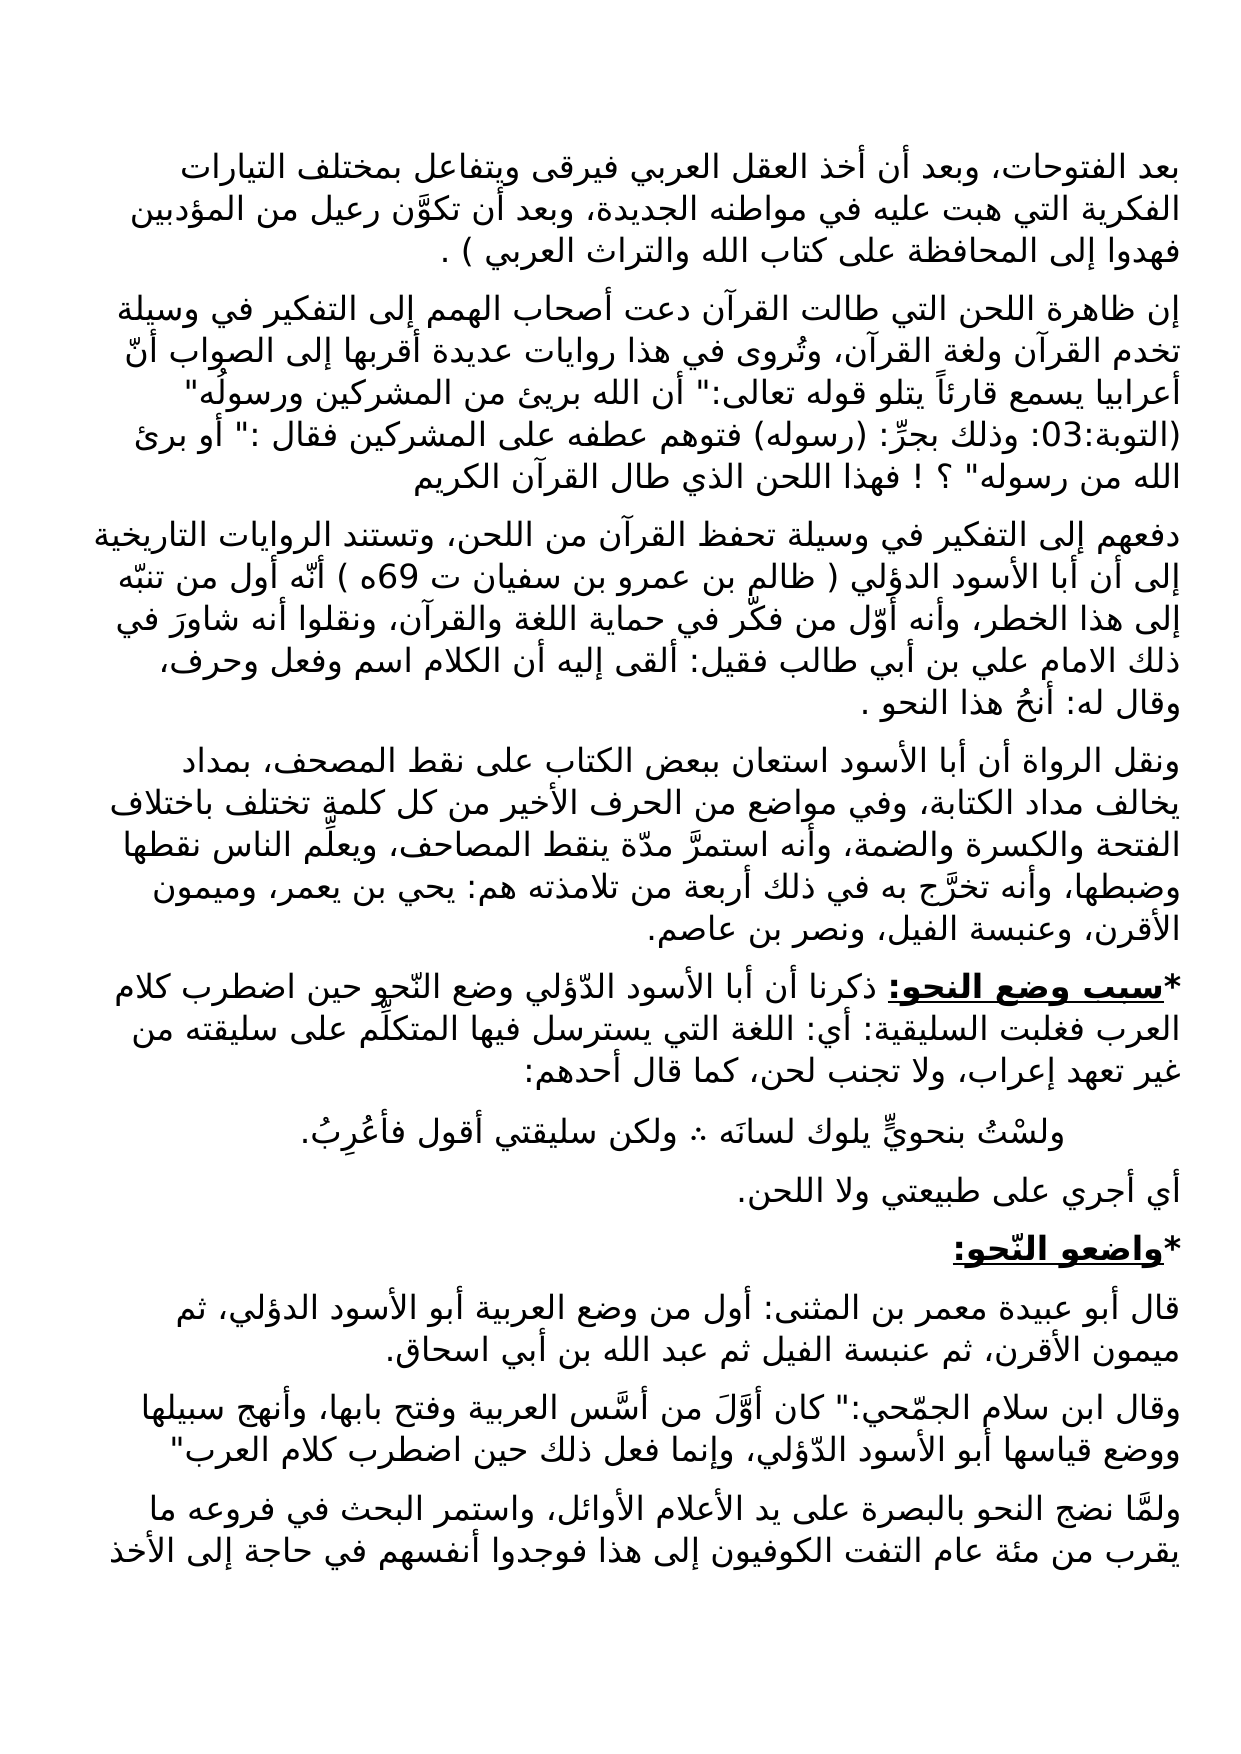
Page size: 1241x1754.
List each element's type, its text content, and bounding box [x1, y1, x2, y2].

text قال أبو عبيدة معمر بن المثنى: أول من وضع العربية أبو الأسود الدؤلي، ثم ميمون الأقرن، ثم عنبسة الفيل ثم عبد الله بن أبي اسحاق. [88, 1288, 1181, 1369]
text ونقل الرواة أن أبا الأسود استعان ببعض الكتاب على نقط المصحف، بمداد يخالف مداد الكتابة، وفي مواضع من الحرف الأخير من كل كلمة تختلف باختلاف الفتحة والكسرة والضمة، وأنه استمرَّ مدّة ينقط المصاحف، ويعلِّم الناس نقطها وضبطها، وأنه تخرَّج به في ذلك أربعة من تلامذته هم: يحي بن يعمر، وميمون الأقرن، وعنبسة الفيل، ونصر بن عاصم. [88, 742, 1181, 948]
text *واضعو النّحو: [88, 1230, 1181, 1269]
text أي أجري على طبيعتي ولا اللحن. [88, 1171, 1181, 1210]
text دفعهم إلى التفكير في وسيلة تحفظ القرآن من اللحن، وتستند الروايات التاريخية إلى أن أبا الأسود الدؤلي ( ظالم بن عمرو بن سفيان ت 69ه ) أنّه أول من تنبّه إلى هذا الخطر، وأنه أوّل من فكّر في حماية اللغة والقرآن، ونقلوا أنه شاورَ في ذلك الامام علي بن أبي طالب فقيل: ألقى إليه أن الكلام اسم وفعل وحرف، وقال له: أنحُ هذا النحو . [88, 516, 1181, 722]
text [88, 1489, 1181, 1570]
text وقال ابن سلام الجمّحي:" كان أوَّلَ من أسَّس العربية وفتح بابها، وأنهج سبيلها ووضع قياسها أبو الأسود الدّؤلي، وإنما فعل ذلك حين اضطرب كلام العرب" [88, 1389, 1181, 1469]
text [88, 148, 1181, 270]
text ولسْتُ بنحويٍّ يلوك لسانَه ∴ ولكن سليقتي أقول فأعُرِبُ. [88, 1110, 1181, 1151]
text *سبب وضع النحو: ذكرنا أن أبا الأسود الدّؤلي وضع النّحو حين اضطرب كلام العرب فغلبت السليقية: أي: اللغة التي يسترسل فيها المتكلِّم على سليقته من غير تعهد إعراب، ولا تجنب لحن، كما قال أحدهم: [88, 968, 1181, 1091]
text إن ظاهرة اللحن التي طالت القرآن دعت أصحاب الهمم إلى التفكير في وسيلة تخدم القرآن ولغة القرآن، وتُروى في هذا روايات عديدة أقربها إلى الصواب أنّ أعرابيا يسمع قارئاً يتلو قوله تعالى:" أن الله بريئ من المشركين ورسولُه" (التوبة:03: وذلك بجرِّ: (رسوله) فتوهم عطفه على المشركين فقال :" أو برئ الله من رسوله" ؟ ! فهذا اللحن الذي طال القرآن الكريم [88, 290, 1181, 496]
